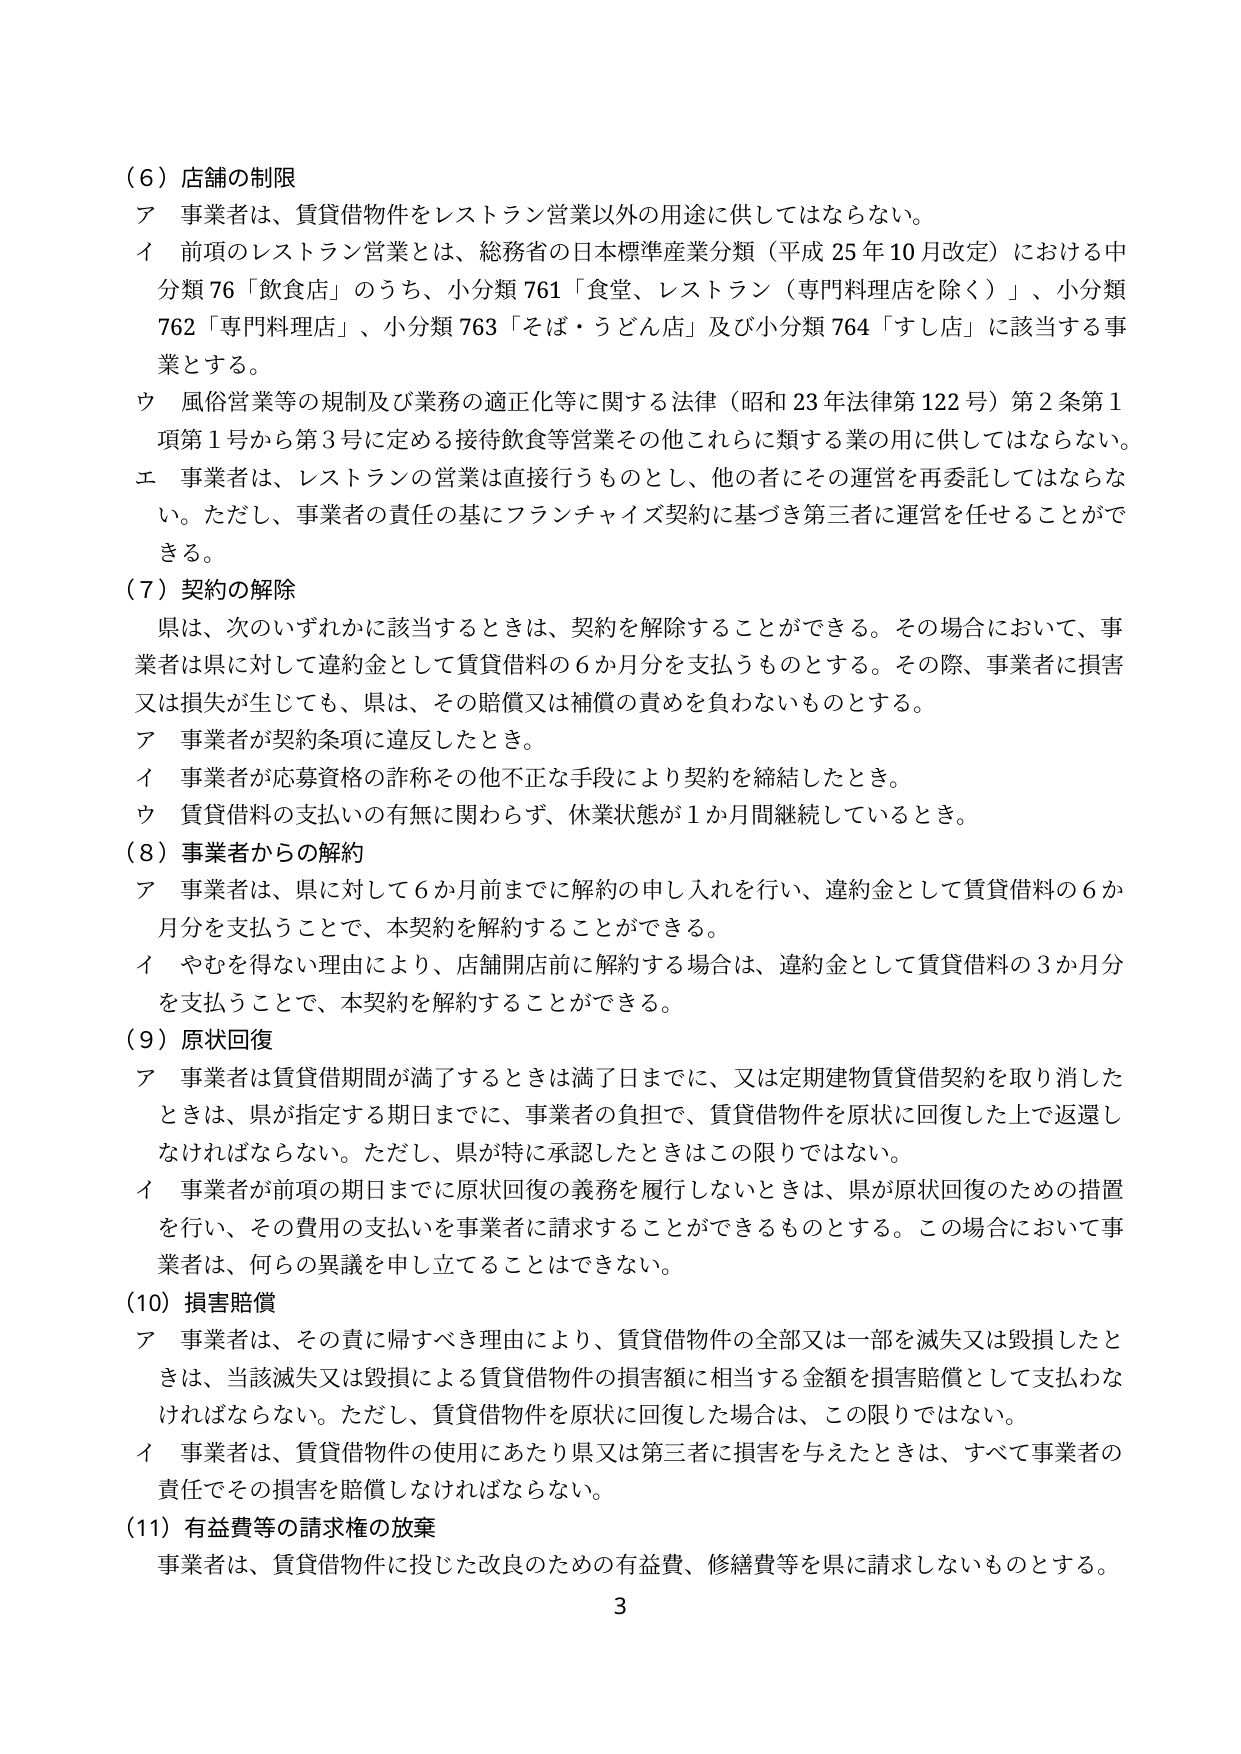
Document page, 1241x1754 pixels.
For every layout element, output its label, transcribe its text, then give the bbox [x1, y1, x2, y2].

text イ 事業者が前項の期日までに原状回復の義務を履行しないときは、県が原状回復のための措置を行い、その費用の支払いを事業者に請求することができるものとする。この場合において事業者は、何らの異議を申し立てることはできない。 [134, 1170, 1128, 1282]
text （８）事業者からの解約 [112, 832, 1128, 870]
text 県は、次のいずれかに該当するときは、契約を解除することができる。その場合において、事業者は県に対して違約金として賃貸借料の６か月分を支払うものとする。その際、事業者に損害又は損失が生じても、県は、その賠償又は補償の責めを負わないものとする。 [134, 607, 1128, 720]
text イ 事業者は、賃貸借物件の使用にあたり県又は第三者に損害を与えたときは、すべて事業者の責任でその損害を賠償しなければならない。 [134, 1432, 1128, 1507]
text （11）有益費等の請求権の放棄 [112, 1507, 1128, 1545]
text （９）原状回復 [112, 1020, 1128, 1057]
text 事業者は、賃貸借物件に投じた改良のための有益費、修繕費等を県に請求しないものとする。 [134, 1545, 1128, 1582]
text ウ 賃貸借料の支払いの有無に関わらず、休業状態が１か月間継続しているとき。 [134, 795, 1128, 832]
text ア 事業者は、賃貸借物件をレストラン営業以外の用途に供してはならない。 [134, 195, 1128, 232]
text ア 事業者は賃貸借期間が満了するときは満了日までに、又は定期建物賃貸借契約を取り消したときは、県が指定する期日までに、事業者の負担で、賃貸借物件を原状に回復した上で返還しなければならない。ただし、県が特に承認したときはこの限りではない。 [134, 1057, 1128, 1170]
text ウ 風俗営業等の規制及び業務の適正化等に関する法律（昭和23年法律第122号）第２条第１項第１号から第３号に定める接待飲食等営業その他これらに類する業の用に供してはならない。 [134, 382, 1128, 457]
text ア 事業者が契約条項に違反したとき。 [134, 720, 1128, 757]
text （10）損害賠償 [112, 1282, 1128, 1320]
text ア 事業者は、その責に帰すべき理由により、賃貸借物件の全部又は一部を滅失又は毀損したときは、当該滅失又は毀損による賃貸借物件の損害額に相当する金額を損害賠償として支払わなければならない。ただし、賃貸借物件を原状に回復した場合は、この限りではない。 [134, 1320, 1128, 1432]
text ア 事業者は、県に対して６か月前までに解約の申し入れを行い、違約金として賃貸借料の６か月分を支払うことで、本契約を解約することができる。 [134, 870, 1128, 945]
text （６）店舗の制限 [112, 157, 1128, 195]
text イ 前項のレストラン営業とは、総務省の日本標準産業分類（平成25年10月改定）における中分類76「飲食店」のうち、小分類761「食堂、レストラン（専門料理店を除く）」、小分類762「専門料理店」、小分類763「そば・うどん店」及び小分類764「すし店」に該当する事業とする。 [134, 232, 1128, 382]
text イ やむを得ない理由により、店舗開店前に解約する場合は、違約金として賃貸借料の３か月分を支払うことで、本契約を解約することができる。 [134, 945, 1128, 1020]
text イ 事業者が応募資格の詐称その他不正な手段により契約を締結したとき。 [134, 757, 1128, 795]
text （７）契約の解除 [112, 570, 1128, 607]
text エ 事業者は、レストランの営業は直接行うものとし、他の者にその運営を再委託してはならない。ただし、事業者の責任の基にフランチャイズ契約に基づき第三者に運営を任せることができる。 [134, 457, 1128, 570]
